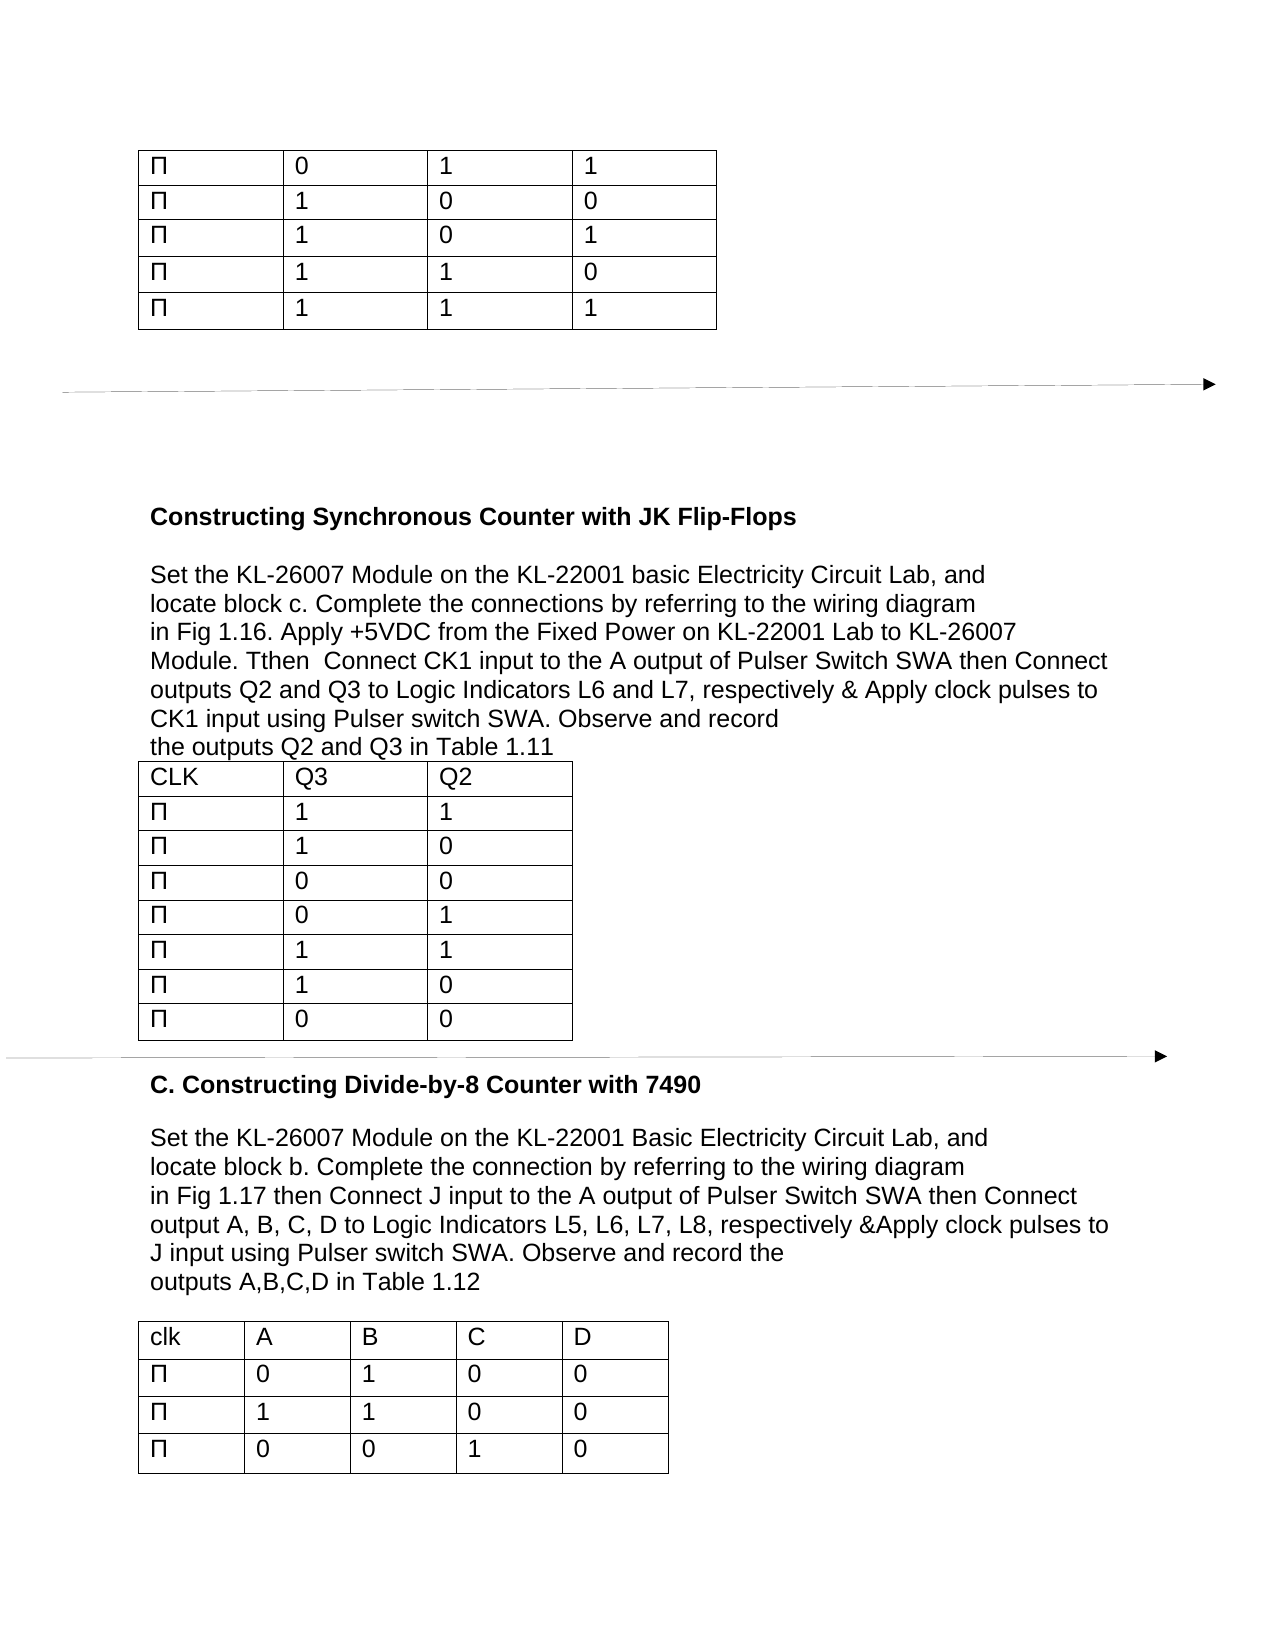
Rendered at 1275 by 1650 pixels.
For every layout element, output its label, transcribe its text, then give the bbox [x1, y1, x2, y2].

table_cell 1 [284, 257, 427, 292]
table_cell 0 [284, 866, 427, 899]
table_cell 1 [573, 151, 716, 184]
text locate block c. Complete the connections by referring to the wiring diagram [150, 589, 1125, 617]
table_cell 1 [428, 293, 572, 329]
table_cell 0 [457, 1360, 562, 1396]
table_cell 1 [284, 186, 427, 219]
text Constructing Synchronous Counter with JK Flip-Flops [150, 502, 1125, 531]
table_header C [457, 1322, 562, 1358]
table_cell 0 [563, 1397, 668, 1433]
table_cell 1 [284, 293, 427, 329]
table_cell 1 [457, 1434, 562, 1473]
text Set the KL-26007 Module on the KL-22001 basic Electricity Circuit Lab, and [150, 560, 1125, 589]
table_cell 0 [284, 151, 427, 184]
table_cell П [139, 220, 283, 256]
table_cell П [139, 797, 283, 830]
table_cell П [139, 293, 283, 329]
table_cell 0 [428, 220, 572, 256]
table_cell 1 [284, 935, 427, 969]
table_cell 0 [563, 1360, 668, 1396]
table_cell 1 [428, 901, 572, 934]
table_cell 0 [428, 831, 572, 865]
table_cell 0 [428, 186, 572, 219]
table_cell П [139, 186, 283, 219]
table_cell 0 [351, 1434, 456, 1473]
table_cell 1 [428, 257, 572, 292]
table_cell П [139, 866, 283, 899]
table_header Q2 [428, 762, 572, 796]
table_header A [245, 1322, 350, 1358]
table_cell П [139, 970, 283, 1003]
table_cell 1 [351, 1360, 456, 1396]
table_cell 1 [351, 1397, 456, 1433]
table_cell 1 [284, 797, 427, 830]
text in Fig 1.16. Apply +5VDC from the Fixed Power on KL-22001 Lab to KL-26007 [150, 617, 1125, 646]
table_cell 1 [284, 220, 427, 256]
table_cell 1 [428, 151, 572, 184]
table_cell 0 [563, 1434, 668, 1473]
table_header B [351, 1322, 456, 1358]
text outputs A,B,C,D in Table 1.12 [150, 1267, 1125, 1296]
table_cell П [139, 1004, 283, 1040]
table_cell 1 [573, 220, 716, 256]
table_cell 1 [573, 293, 716, 329]
table_cell 0 [428, 970, 572, 1003]
table_cell 0 [428, 1004, 572, 1040]
table_cell П [139, 1360, 244, 1396]
table_cell П [139, 1434, 244, 1473]
table_cell 0 [573, 186, 716, 219]
table_cell 1 [245, 1397, 350, 1433]
table_cell 0 [284, 901, 427, 934]
table_cell 1 [428, 797, 572, 830]
text the outputs Q2 and Q3 in Table 1.11 [150, 732, 1125, 761]
table_cell 0 [428, 866, 572, 899]
table_header CLK [139, 762, 283, 796]
table_cell 1 [428, 935, 572, 969]
table_cell 0 [245, 1434, 350, 1473]
table_header clk [139, 1322, 244, 1358]
table_cell 0 [573, 257, 716, 292]
table_header D [563, 1322, 668, 1358]
table_cell П [139, 901, 283, 934]
text locate block b. Complete the connection by referring to the wiring diagram [150, 1152, 1125, 1181]
table_cell П [139, 151, 283, 184]
text Module. Tthen Connect CK1 input to the A output of Pulser Switch SWA then Connect outputs Q2 and Q3 to Logic Indicators L6 and L7, respectively & Apply clock pulses to CK1 input using Pulser switch SWA. Observe and record [150, 646, 1125, 732]
text in Fig 1.17 then Connect J input to the A output of Pulser Switch SWA then Connect output A, B, C, D to Logic Indicators L5, L6, L7, L8, respectively &Apply clock pulses to J input using Pulser switch SWA. Observe and record the [150, 1181, 1125, 1267]
table_cell 1 [284, 831, 427, 865]
table_cell 0 [284, 1004, 427, 1040]
text Set the KL-26007 Module on the KL-22001 Basic Electricity Circuit Lab, and [150, 1123, 1125, 1152]
table_cell П [139, 1397, 244, 1433]
table_cell П [139, 935, 283, 969]
text C. Constructing Divide-by-8 Counter with 7490 [150, 1069, 1125, 1098]
table_header Q3 [284, 762, 427, 796]
table_cell 0 [457, 1397, 562, 1433]
table_cell 0 [245, 1360, 350, 1396]
table_cell П [139, 831, 283, 865]
table_cell 1 [284, 970, 427, 1003]
table_cell П [139, 257, 283, 292]
